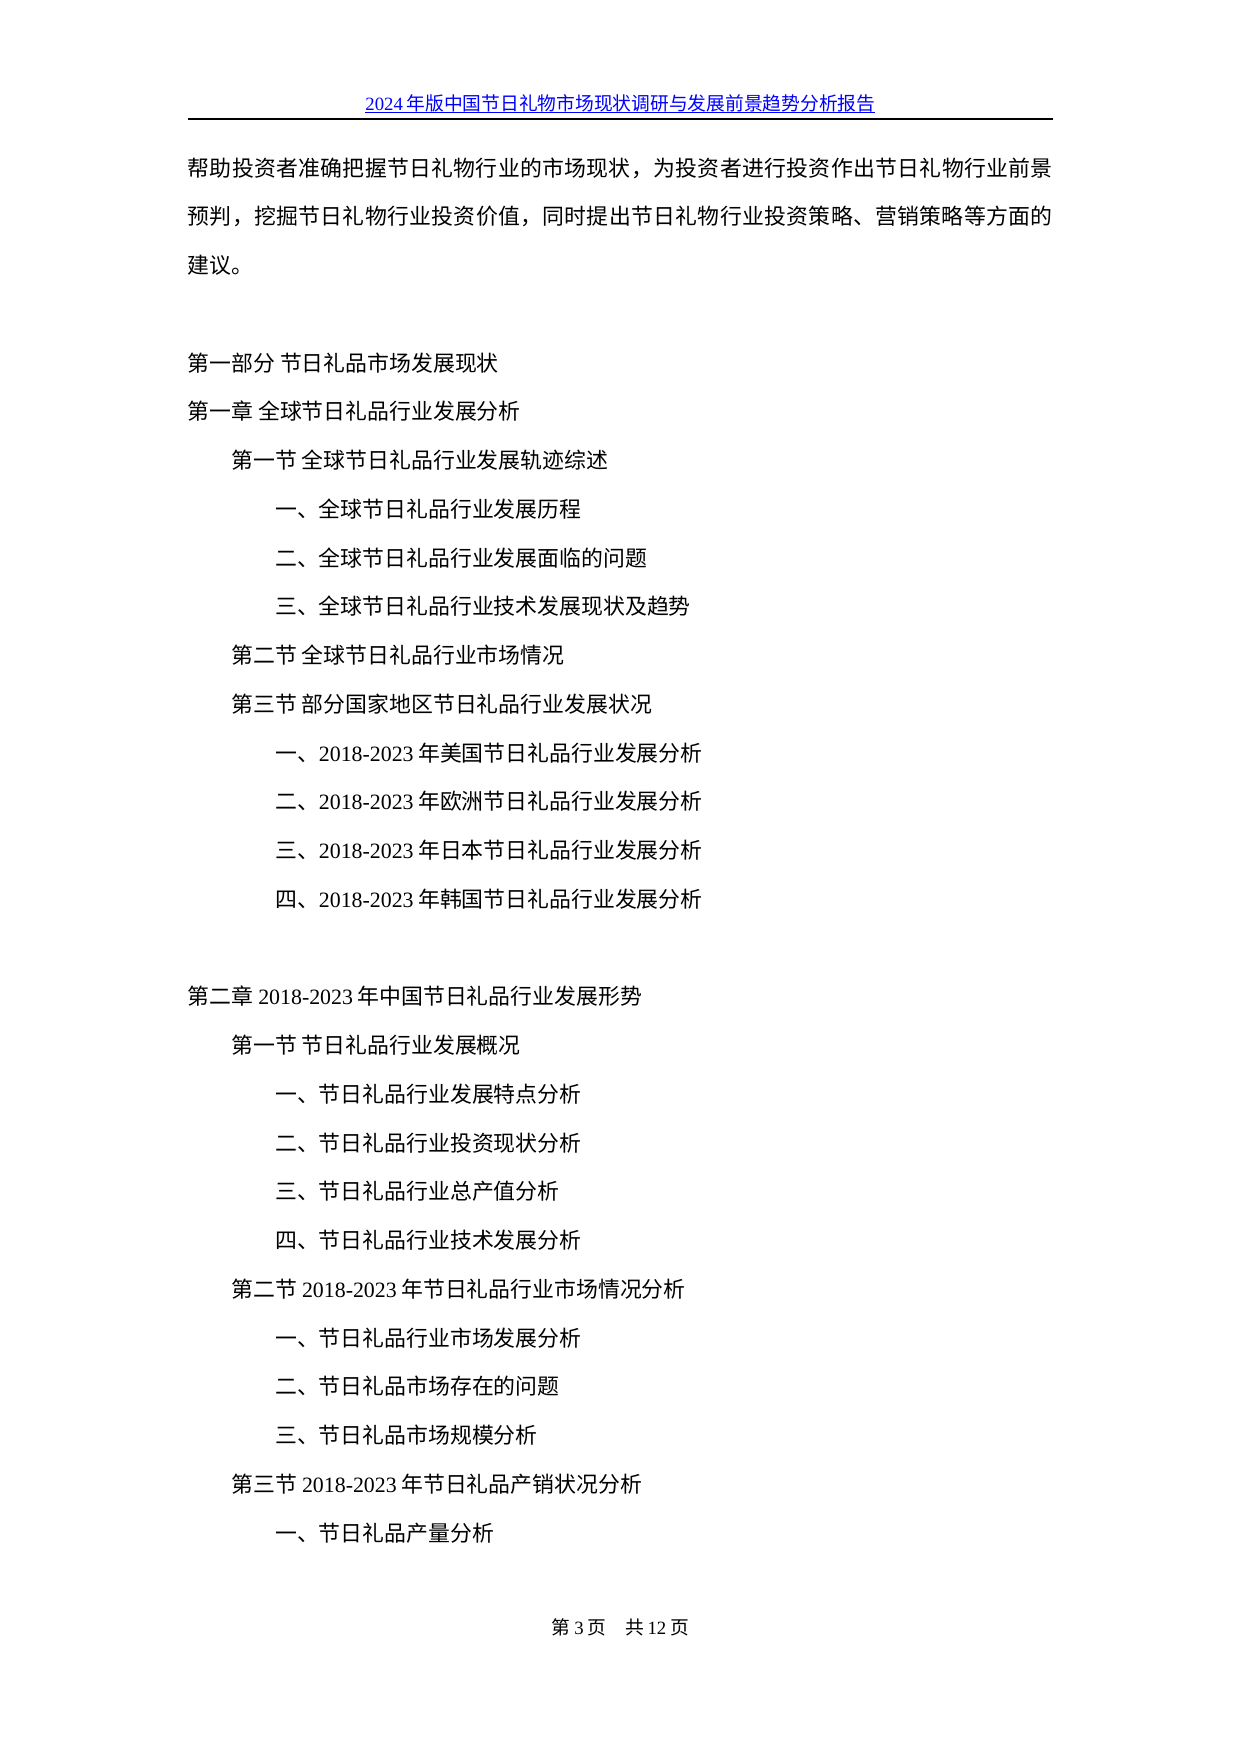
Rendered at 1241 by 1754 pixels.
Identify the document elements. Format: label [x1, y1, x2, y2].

text [187, 150, 1053, 1548]
